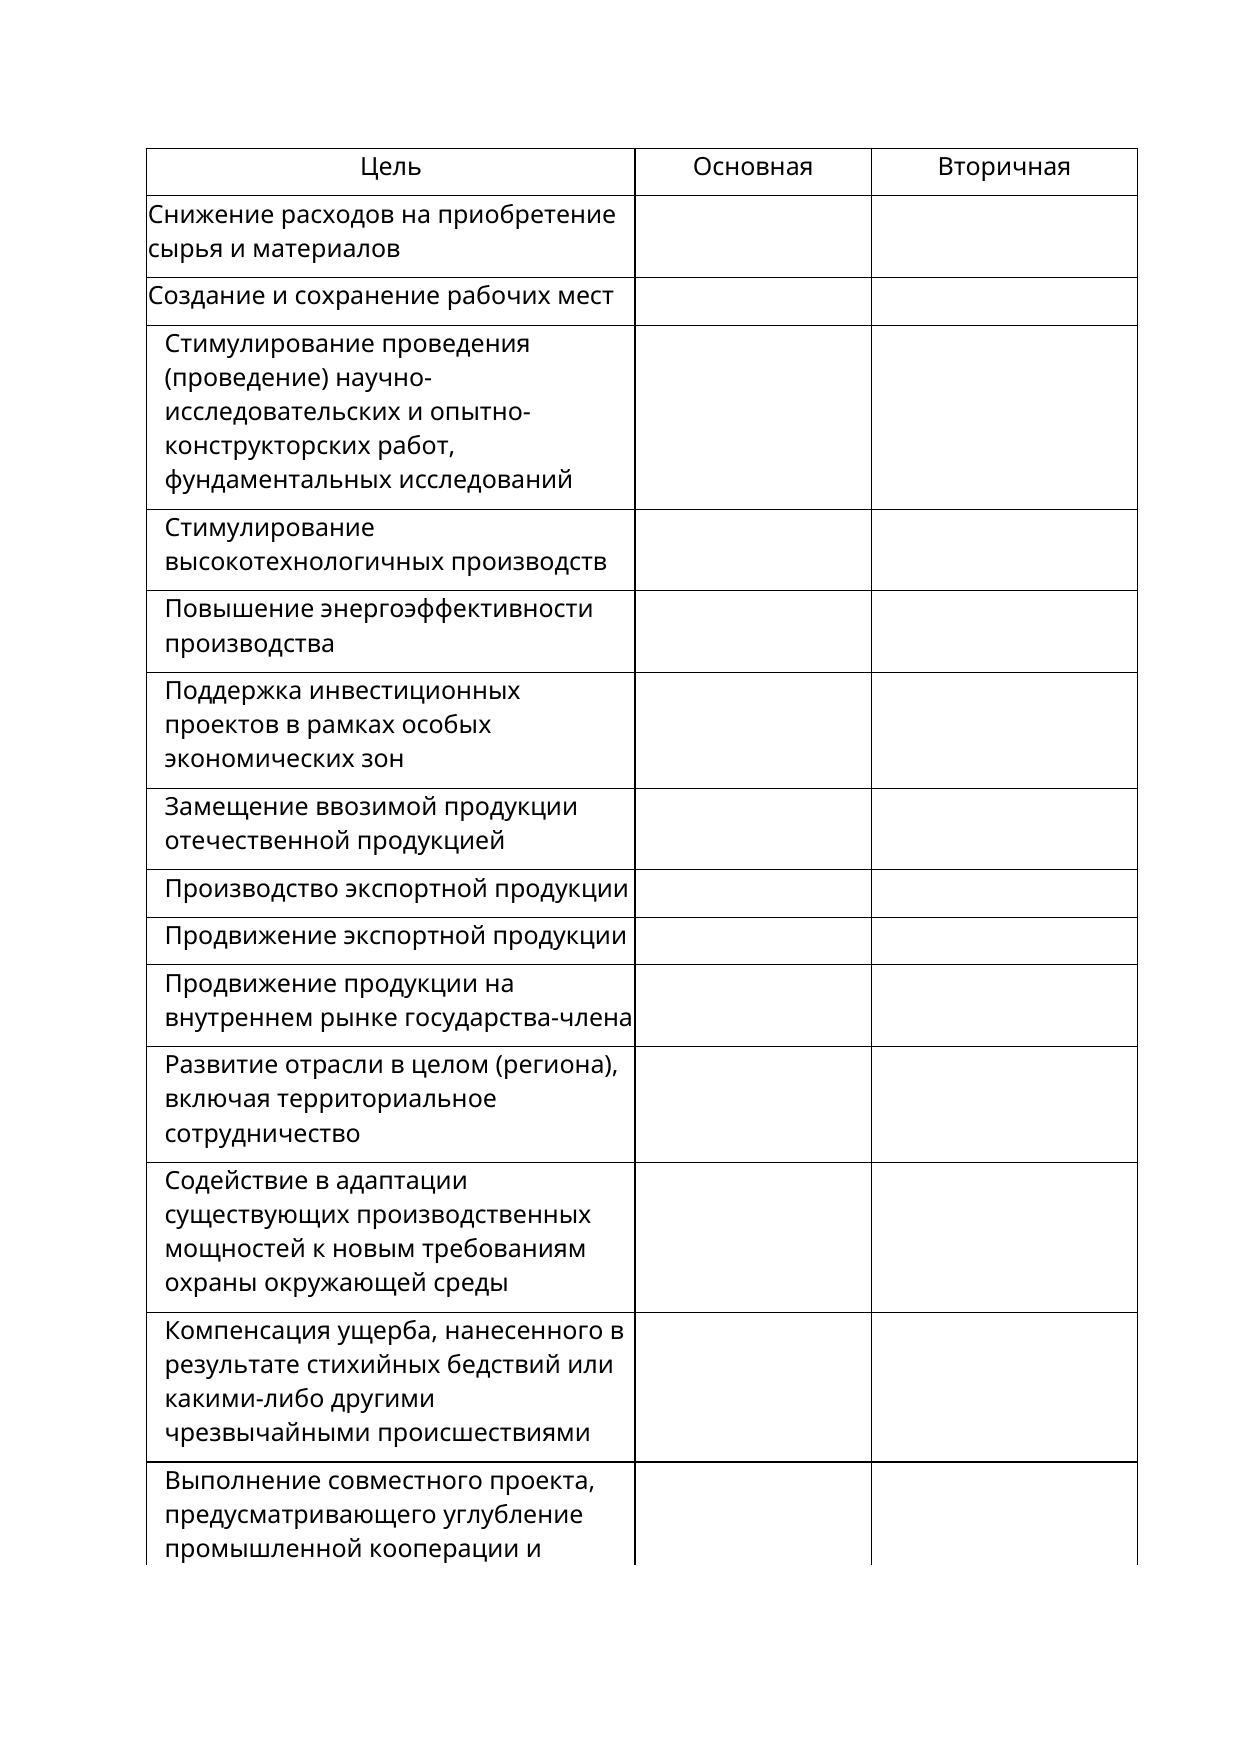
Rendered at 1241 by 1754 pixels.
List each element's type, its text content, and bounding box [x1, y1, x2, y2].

table_cell Производство экспортной продукции [147, 870, 634, 917]
table_cell Повышение энергоэффективности производства [147, 591, 634, 672]
table_cell [872, 278, 1137, 324]
table_cell [636, 1163, 871, 1312]
table_cell Развитие отрасли в целом (региона), включая территориальное сотрудничество [147, 1047, 634, 1162]
table_cell [872, 965, 1137, 1046]
table_cell [636, 965, 871, 1046]
table_cell Компенсация ущерба, нанесенного в результате стихийных бедствий или какими-либо другими чрезвычайными происшествиями [147, 1313, 634, 1461]
table_cell [636, 196, 871, 277]
table_header Вторичная [872, 149, 1137, 195]
table_cell [636, 1463, 871, 1564]
table_cell [872, 870, 1137, 917]
table_cell [636, 1047, 871, 1162]
table_cell [872, 918, 1137, 964]
table_cell [872, 326, 1137, 508]
table_cell Продвижение продукции на внутреннем рынке государства-члена [147, 965, 634, 1046]
table_cell Снижение расходов на приобретение сырья и материалов [147, 196, 634, 277]
table_cell Стимулирование проведения (проведение) научно-исследовательских и опытно- конструкторских работ, фундаментальных исследований [147, 326, 634, 508]
table_cell [872, 1463, 1137, 1564]
table_cell Замещение ввозимой продукции отечественной продукцией [147, 789, 634, 869]
table_cell [636, 510, 871, 590]
table_cell [872, 510, 1137, 590]
table_header Основная [636, 149, 871, 195]
table_cell Создание и сохранение рабочих мест [147, 278, 634, 324]
table_cell Стимулирование высокотехнологичных производств [147, 510, 634, 590]
table_cell [872, 1047, 1137, 1162]
table_cell [872, 591, 1137, 672]
table_cell [636, 789, 871, 869]
table_cell Содействие в адаптации существующих производственных мощностей к новым требованиям охраны окружающей среды [147, 1163, 634, 1312]
table_cell [636, 870, 871, 917]
table_cell Продвижение экспортной продукции [147, 918, 634, 964]
table_cell Поддержка инвестиционных проектов в рамках особых экономических зон [147, 673, 634, 787]
table_cell [636, 591, 871, 672]
table_cell [872, 1163, 1137, 1312]
table_header Цель [147, 149, 634, 195]
table_cell [636, 918, 871, 964]
table_cell [636, 326, 871, 508]
table_cell [872, 789, 1137, 869]
table_cell [872, 196, 1137, 277]
table_cell [636, 673, 871, 787]
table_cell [147, 1463, 634, 1564]
table_cell [872, 673, 1137, 787]
table_cell [872, 1313, 1137, 1461]
table_cell [636, 278, 871, 324]
table_cell [636, 1313, 871, 1461]
